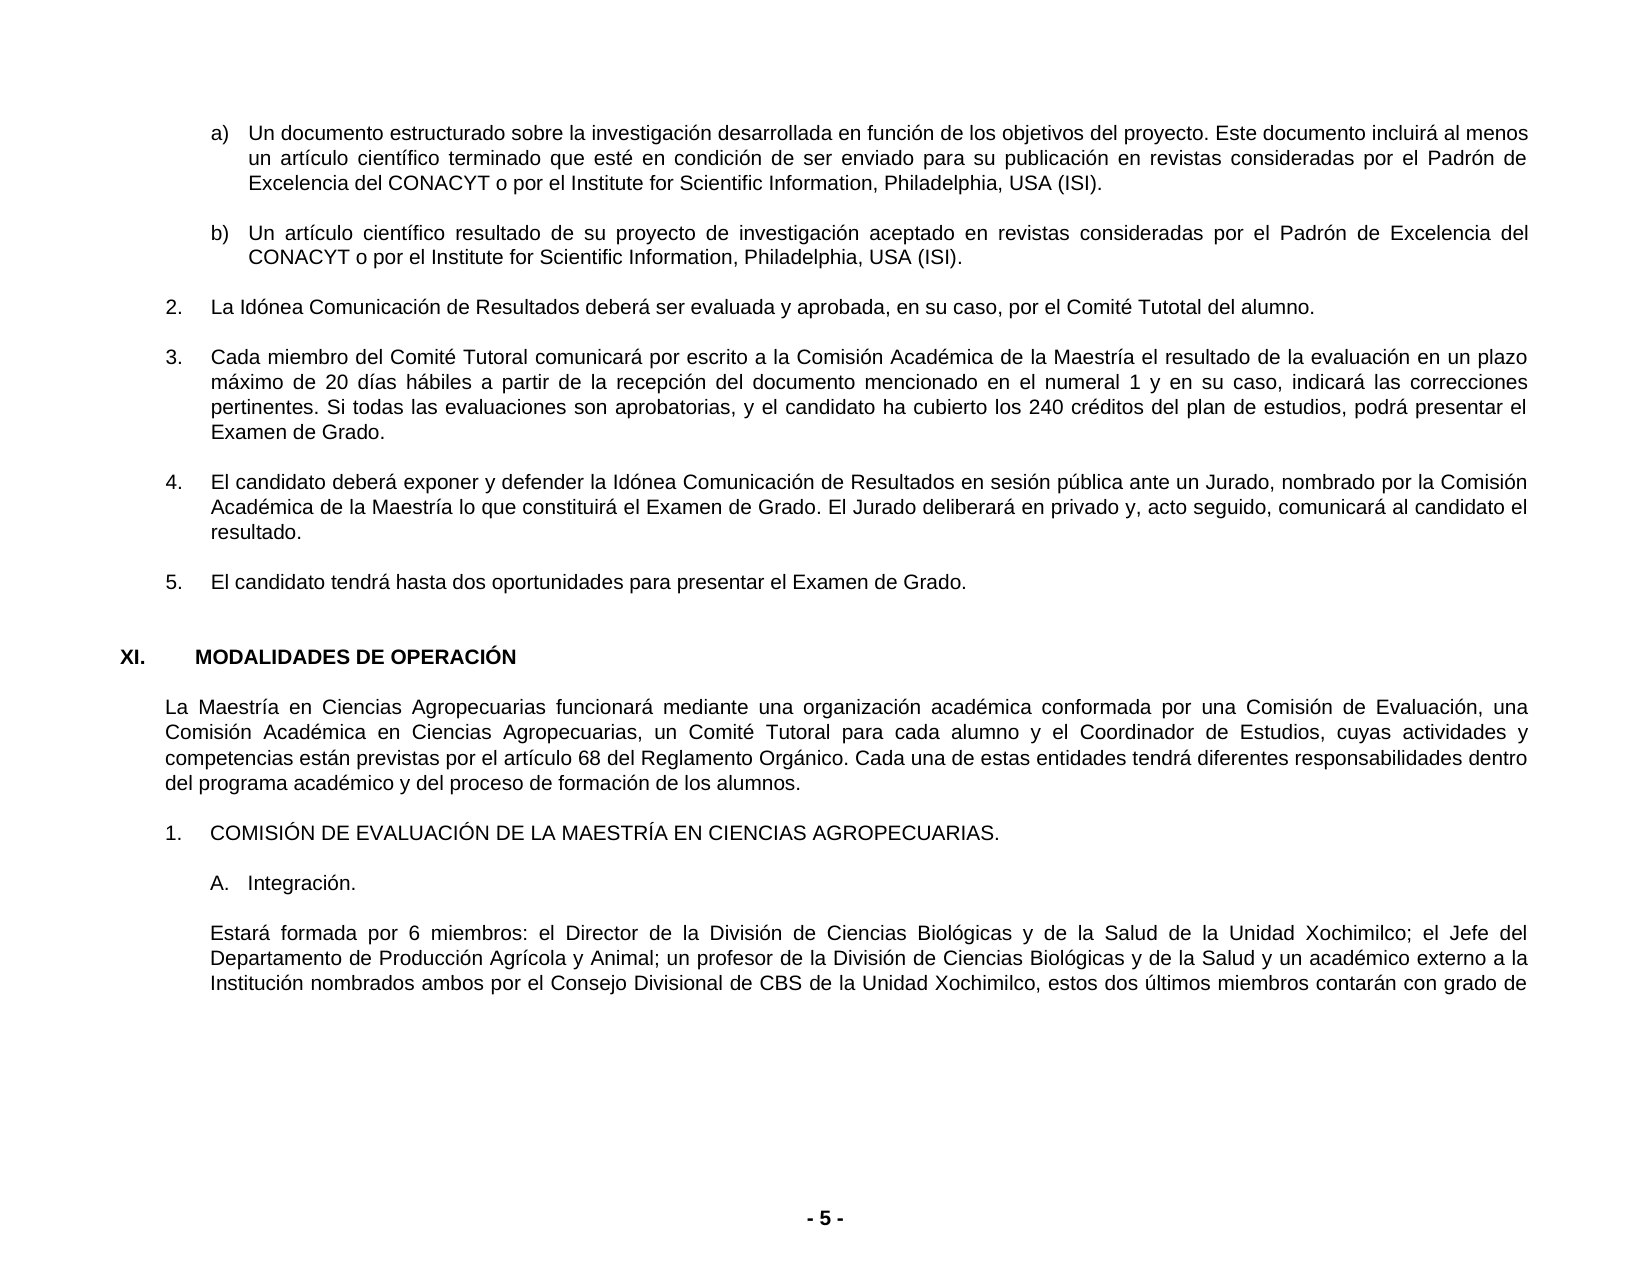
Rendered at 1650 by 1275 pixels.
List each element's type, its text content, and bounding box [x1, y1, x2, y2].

list Un artículo científico resultado de su proyecto de investigación aceptado en revistas consideradas por el Padrón de Excelencia del CONACYT o por el Institute for Scientific Information, Philadelphia, USA (ISI). [211, 220, 1530, 270]
list Cada miembro del Comité Tutoral comunicará por escrito a la Comisión Académica de la Maestría el resultado de la evaluación en un plazo máximo de 20 días hábiles a partir de la recepción del documento mencionado en el numeral 1 y en su caso, indicará las correcciones pertinentes. Si todas las evaluaciones son aprobatorias, y el candidato ha cubierto los 240 créditos del plan de estudios, podrá presentar el Examen de Grado. [165, 345, 1530, 445]
subtitle MODALIDADES DE OPERACIÓN [120, 645, 1530, 670]
list Un documento estructurado sobre la investigación desarrollada en función de los objetivos del proyecto. Este documento incluirá al menos un artículo científico terminado que esté en condición de ser enviado para su publicación en revistas consideradas por el Padrón de Excelencia del CONACYT o por el Institute for Scientific Information, Philadelphia, USA (ISI). [211, 120, 1530, 195]
list El candidato tendrá hasta dos oportunidades para presentar el Examen de Grado. [165, 570, 1530, 595]
list La Idónea Comunicación de Resultados deberá ser evaluada y aprobada, en su caso, por el Comité Tutotal del alumno. [165, 295, 1530, 320]
list Integración. [210, 870, 1530, 895]
subtitle 1. COMISIÓN DE EVALUACIÓN DE LA MAESTRÍA EN CIENCIAS AGROPECUARIAS. [165, 820, 1530, 845]
text La Maestría en Ciencias Agropecuarias funcionará mediante una organización académica conformada por una Comisión de Evaluación, una Comisión Académica en Ciencias Agropecuarias, un Comité Tutoral para cada alumno y el Coordinador de Estudios, cuyas actividades y competencias están previstas por el artículo 68 del Reglamento Orgánico. Cada una de estas entidades tendrá diferentes responsabilidades dentro del programa académico y del proceso de formación de los alumnos. [165, 695, 1530, 795]
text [210, 920, 1530, 995]
list El candidato deberá exponer y defender la Idónea Comunicación de Resultados en sesión pública ante un Jurado, nombrado por la Comisión Académica de la Maestría lo que constituirá el Examen de Grado. El Jurado deliberará en privado y, acto seguido, comunicará al candidato el resultado. [165, 470, 1530, 545]
